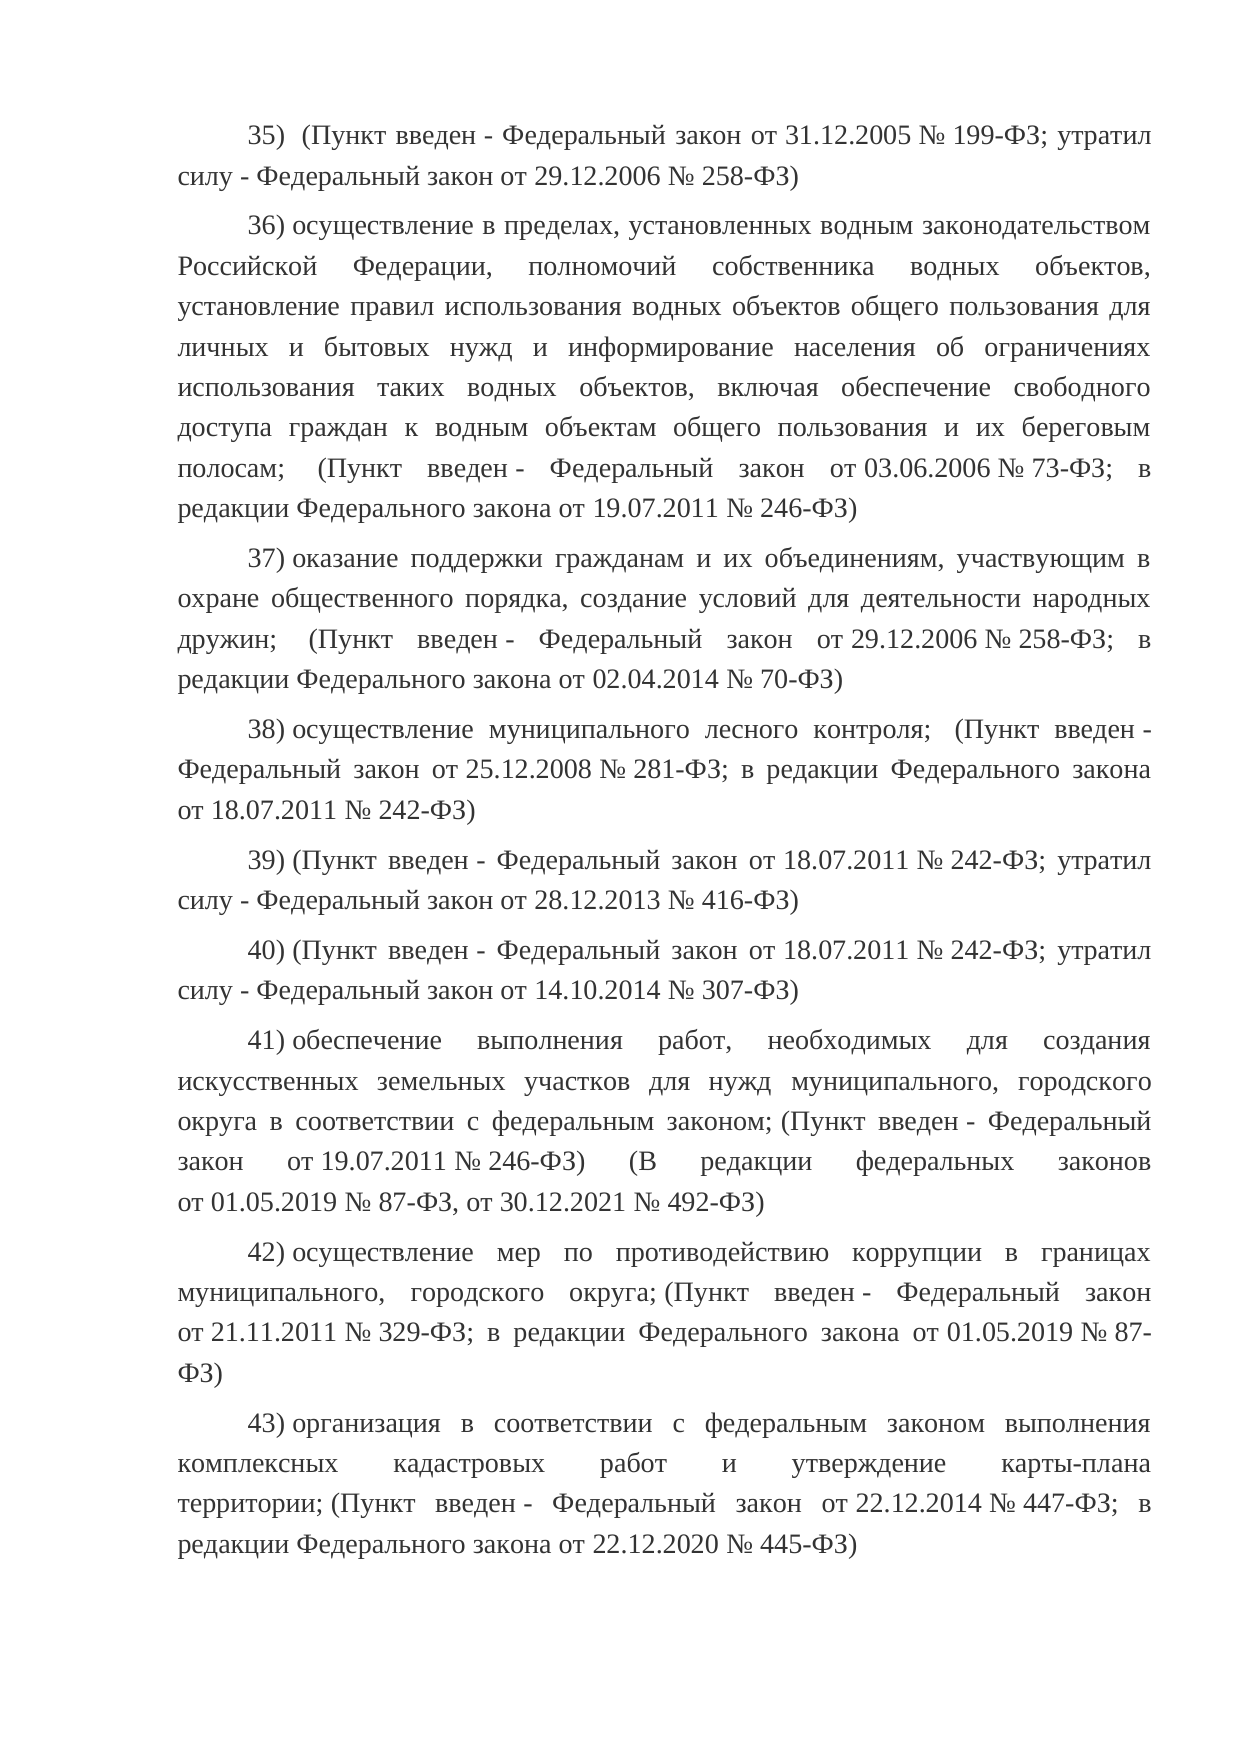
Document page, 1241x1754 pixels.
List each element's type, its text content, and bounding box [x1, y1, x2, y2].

text 36) осуществление в пределах, установленных водным законодательством Российской Федерации, полномочий собственника водных объектов, установление правил использования водных объектов общего пользования для личных и бытовых нужд и информирование населения об ограничениях использования таких водных объектов, включая обеспечение свободного доступа граждан к водным объектам общего пользования и их береговым полосам; (Пункт введен - Федеральный закон от 03.06.2006 № 73-ФЗ; в редакции Федерального закона от 19.07.2011 № 246-ФЗ) [177, 208, 1152, 524]
text 35) (Пункт введен - Федеральный закон от 31.12.2005 № 199-ФЗ; утратил силу - Федеральный закон от 29.12.2006 № 258-ФЗ) [177, 118, 1152, 191]
text 37) оказание поддержки гражданам и их объединениям, участвующим в охране общественного порядка, создание условий для деятельности народных дружин; (Пункт введен - Федеральный закон от 29.12.2006 № 258-ФЗ; в редакции Федерального закона от 02.04.2014 № 70-ФЗ) [177, 541, 1152, 695]
text 40) (Пункт введен - Федеральный закон от 18.07.2011 № 242-ФЗ; утратил силу - Федеральный закон от 14.10.2014 № 307-ФЗ) [177, 933, 1152, 1006]
text 43) организация в соответствии с федеральным законом выполнения комплексных кадастровых работ и утверждение карты-плана территории; (Пункт введен - Федеральный закон от 22.12.2014 № 447-ФЗ; в редакции Федерального закона от 22.12.2020 № 445-ФЗ) [177, 1406, 1152, 1559]
text 42) осуществление мер по противодействию коррупции в границах муниципального, городского округа; (Пункт введен - Федеральный закон от 21.11.2011 № 329-ФЗ; в редакции Федерального закона от 01.05.2019 № 87-ФЗ) [177, 1234, 1152, 1388]
text 39) (Пункт введен - Федеральный закон от 18.07.2011 № 242-ФЗ; утратил силу - Федеральный закон от 28.12.2013 № 416-ФЗ) [177, 843, 1152, 916]
text 41) обеспечение выполнения работ, необходимых для создания искусственных земельных участков для нужд муниципального, городского округа в соответствии с федеральным законом; (Пункт введен - Федеральный закон от 19.07.2011 № 246-ФЗ) (В редакции федеральных законов от 01.05.2019 № 87-ФЗ, от 30.12.2021 № 492-ФЗ) [177, 1023, 1152, 1217]
text 38) осуществление муниципального лесного контроля; (Пункт введен - Федеральный закон от 25.12.2008 № 281-ФЗ; в редакции Федерального закона от 18.07.2011 № 242-ФЗ) [177, 712, 1152, 825]
